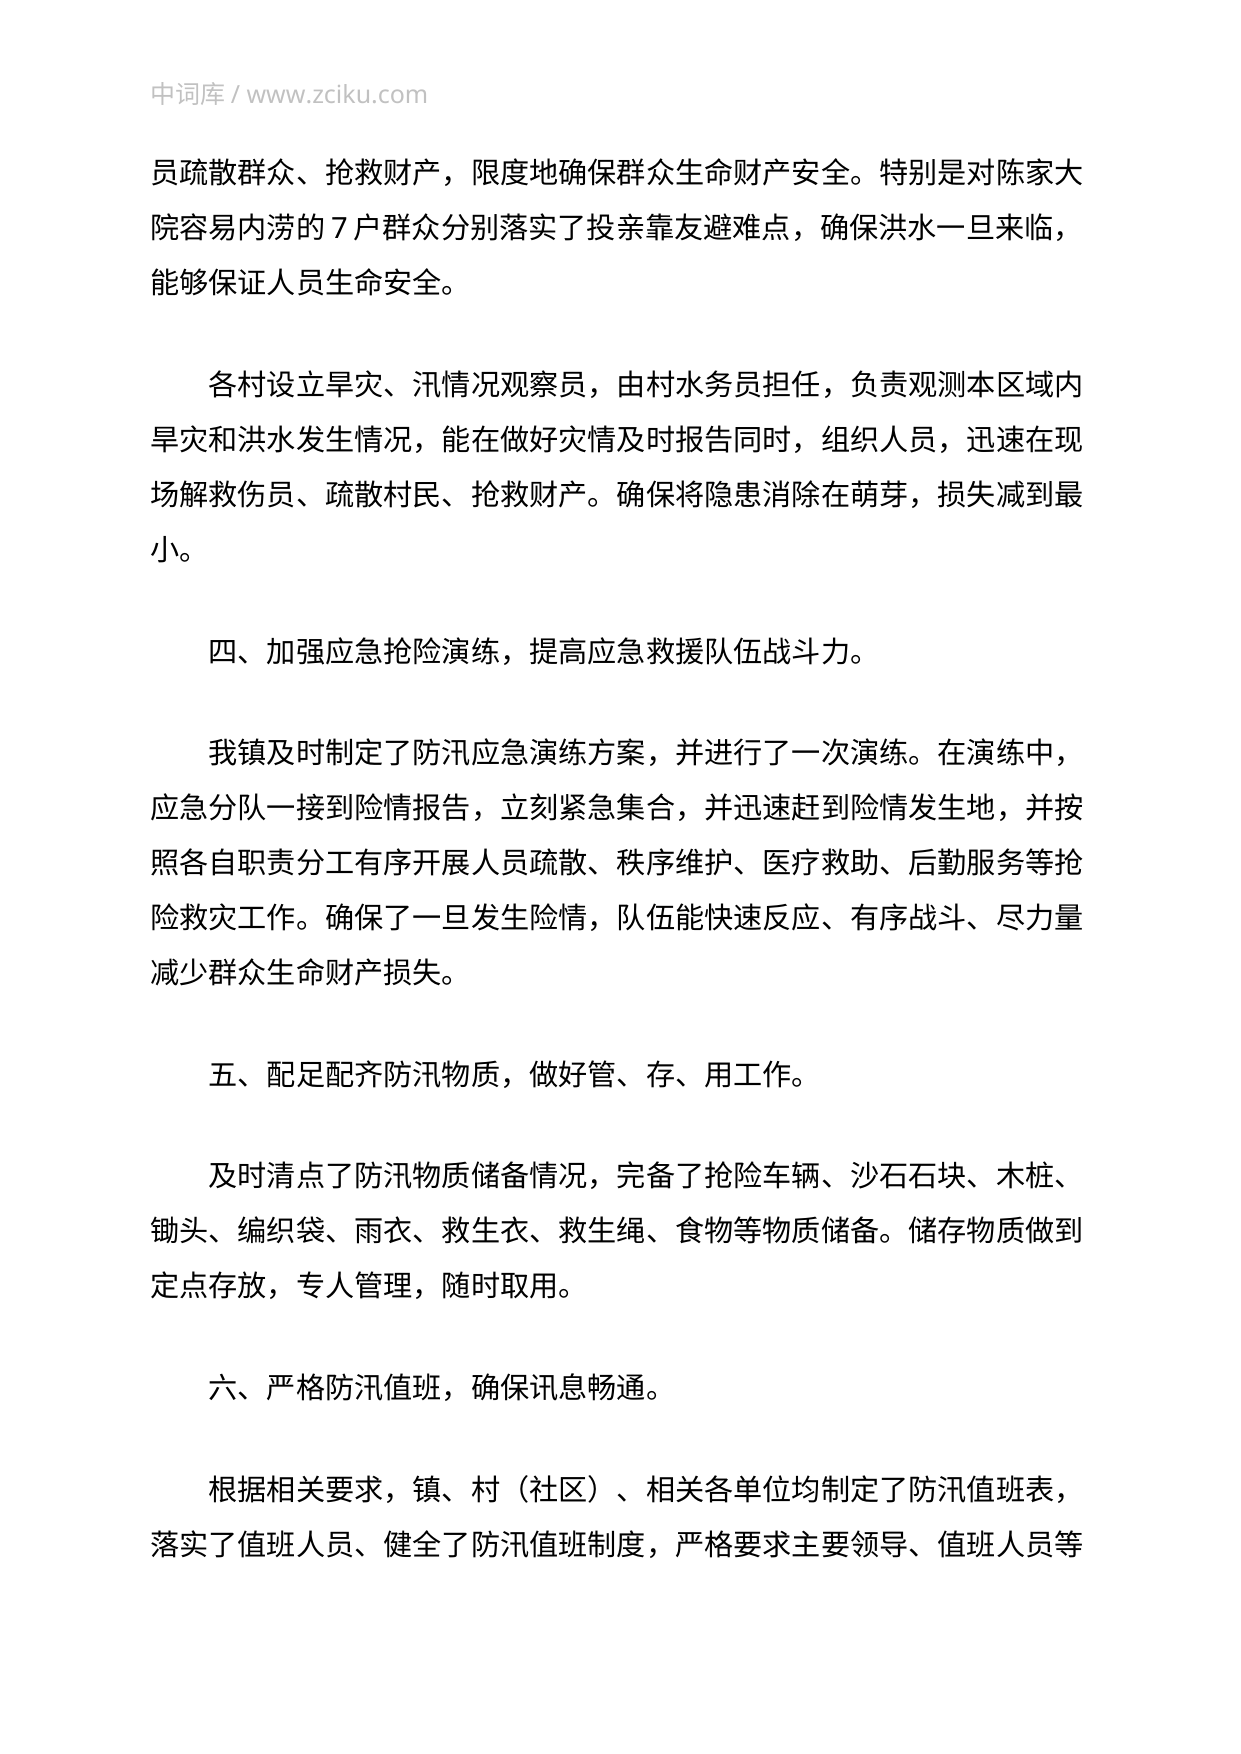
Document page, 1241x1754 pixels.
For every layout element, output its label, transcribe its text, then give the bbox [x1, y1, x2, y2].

text 六、严格防汛值班，确保讯息畅通。 [150, 1364, 1090, 1407]
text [150, 1466, 1090, 1563]
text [150, 150, 1090, 302]
text 四、加强应急抢险演练，提高应急救援队伍战斗力。 [150, 628, 1090, 670]
text 及时清点了防汛物质储备情况，完备了抢险车辆、沙石石块、木桩、锄头、编织袋、雨衣、救生衣、救生绳、食物等物质储备。储存物质做到定点存放，专人管理，随时取用。 [150, 1153, 1090, 1305]
text 五、配足配齐防汛物质，做好管、存、用工作。 [150, 1051, 1090, 1093]
text 我镇及时制定了防汛应急演练方案，并进行了一次演练。在演练中，应急分队一接到险情报告，立刻紧急集合，并迅速赶到险情发生地，并按照各自职责分工有序开展人员疏散、秩序维护、医疗救助、后勤服务等抢险救灾工作。确保了一旦发生险情，队伍能快速反应、有序战斗、尽力量减少群众生命财产损失。 [150, 730, 1090, 992]
text 各村设立旱灾、汛情况观察员，由村水务员担任，负责观测本区域内旱灾和洪水发生情况，能在做好灾情及时报告同时，组织人员，迅速在现场解救伤员、疏散村民、抢救财产。确保将隐患消除在萌芽，损失减到最小。 [150, 362, 1090, 569]
